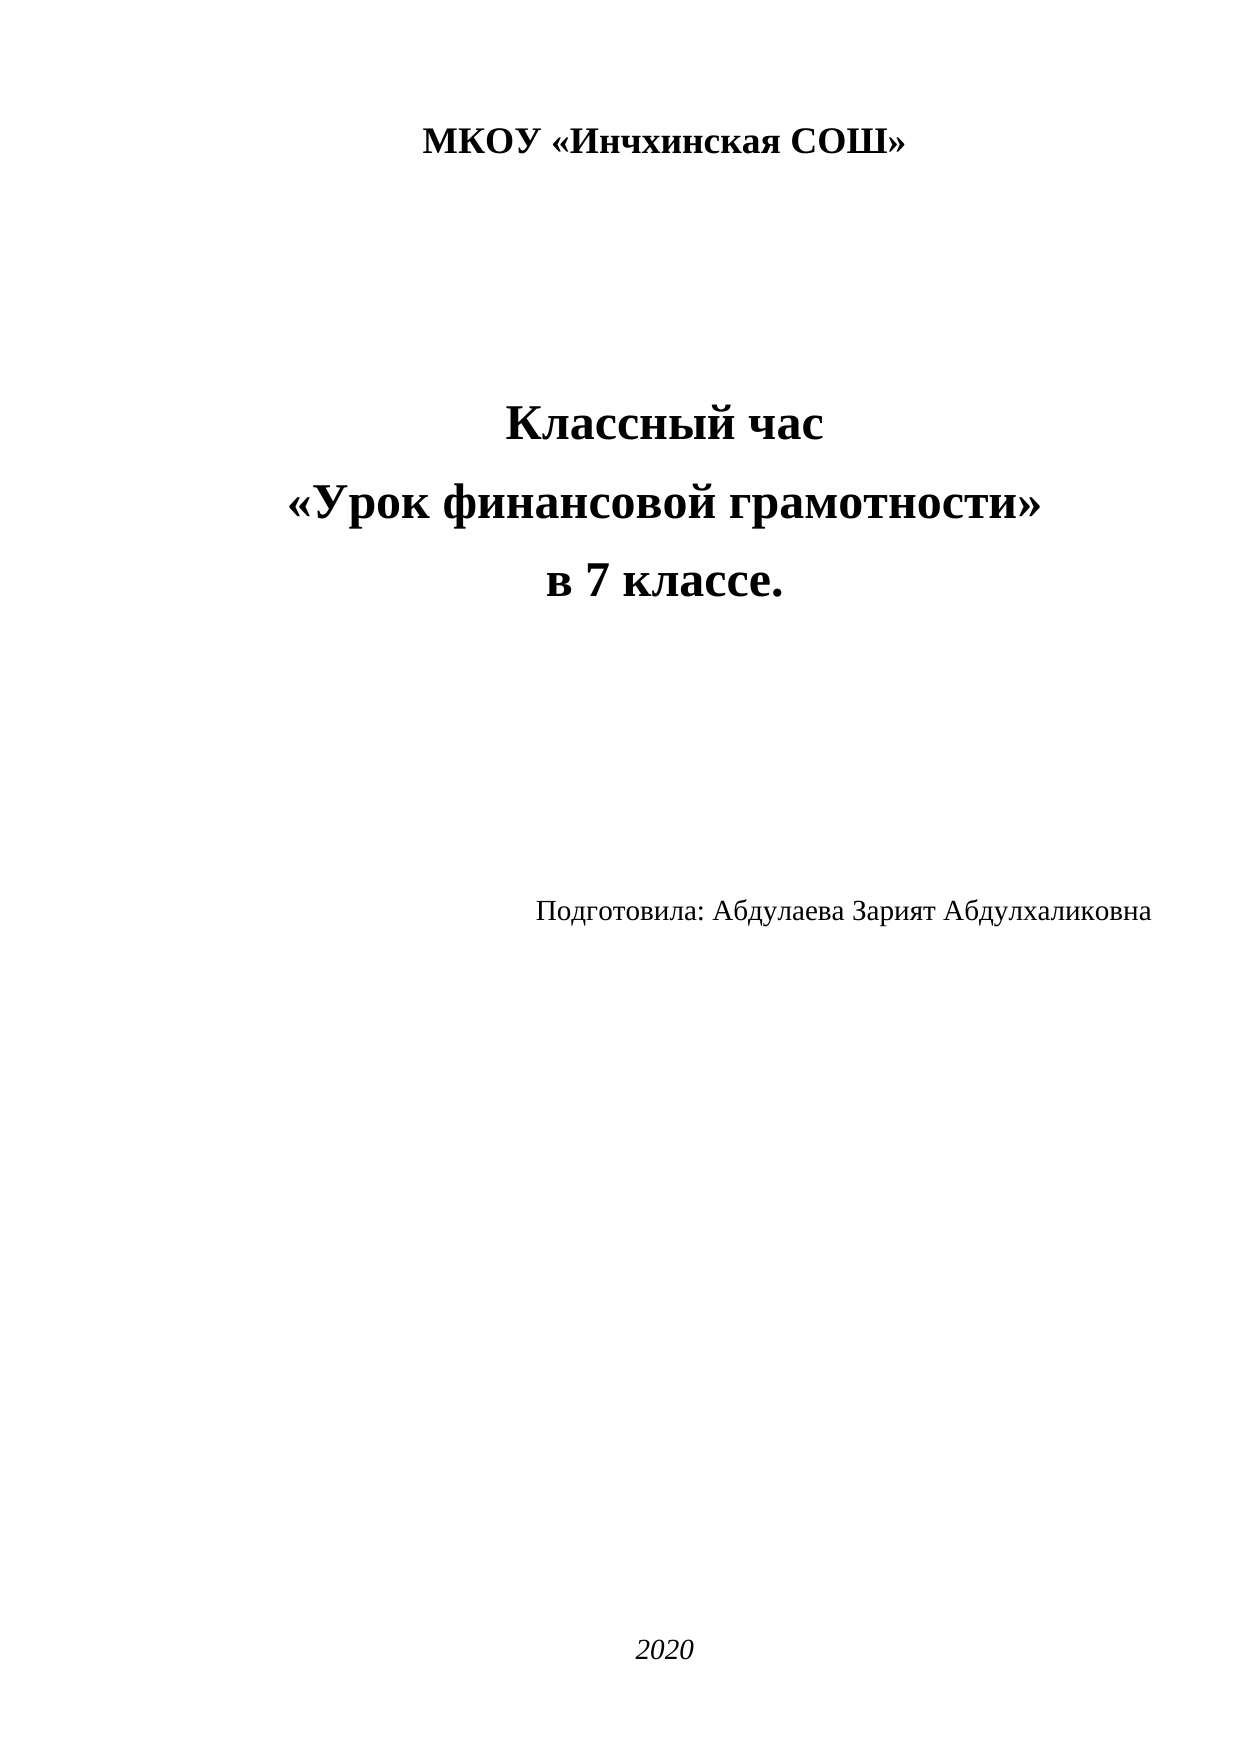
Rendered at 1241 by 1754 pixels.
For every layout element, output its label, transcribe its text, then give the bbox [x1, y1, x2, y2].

text Подготовила: Абдулаева Зарият Абдулхаликовна [177, 893, 1152, 926]
text в 7 классе. [177, 550, 1152, 608]
text Классный час [177, 393, 1152, 450]
text 2020 [177, 1632, 1152, 1666]
text МКОУ «Инчхинская СОШ» [177, 118, 1152, 161]
text «Урок финансовой грамотности» [177, 471, 1152, 529]
